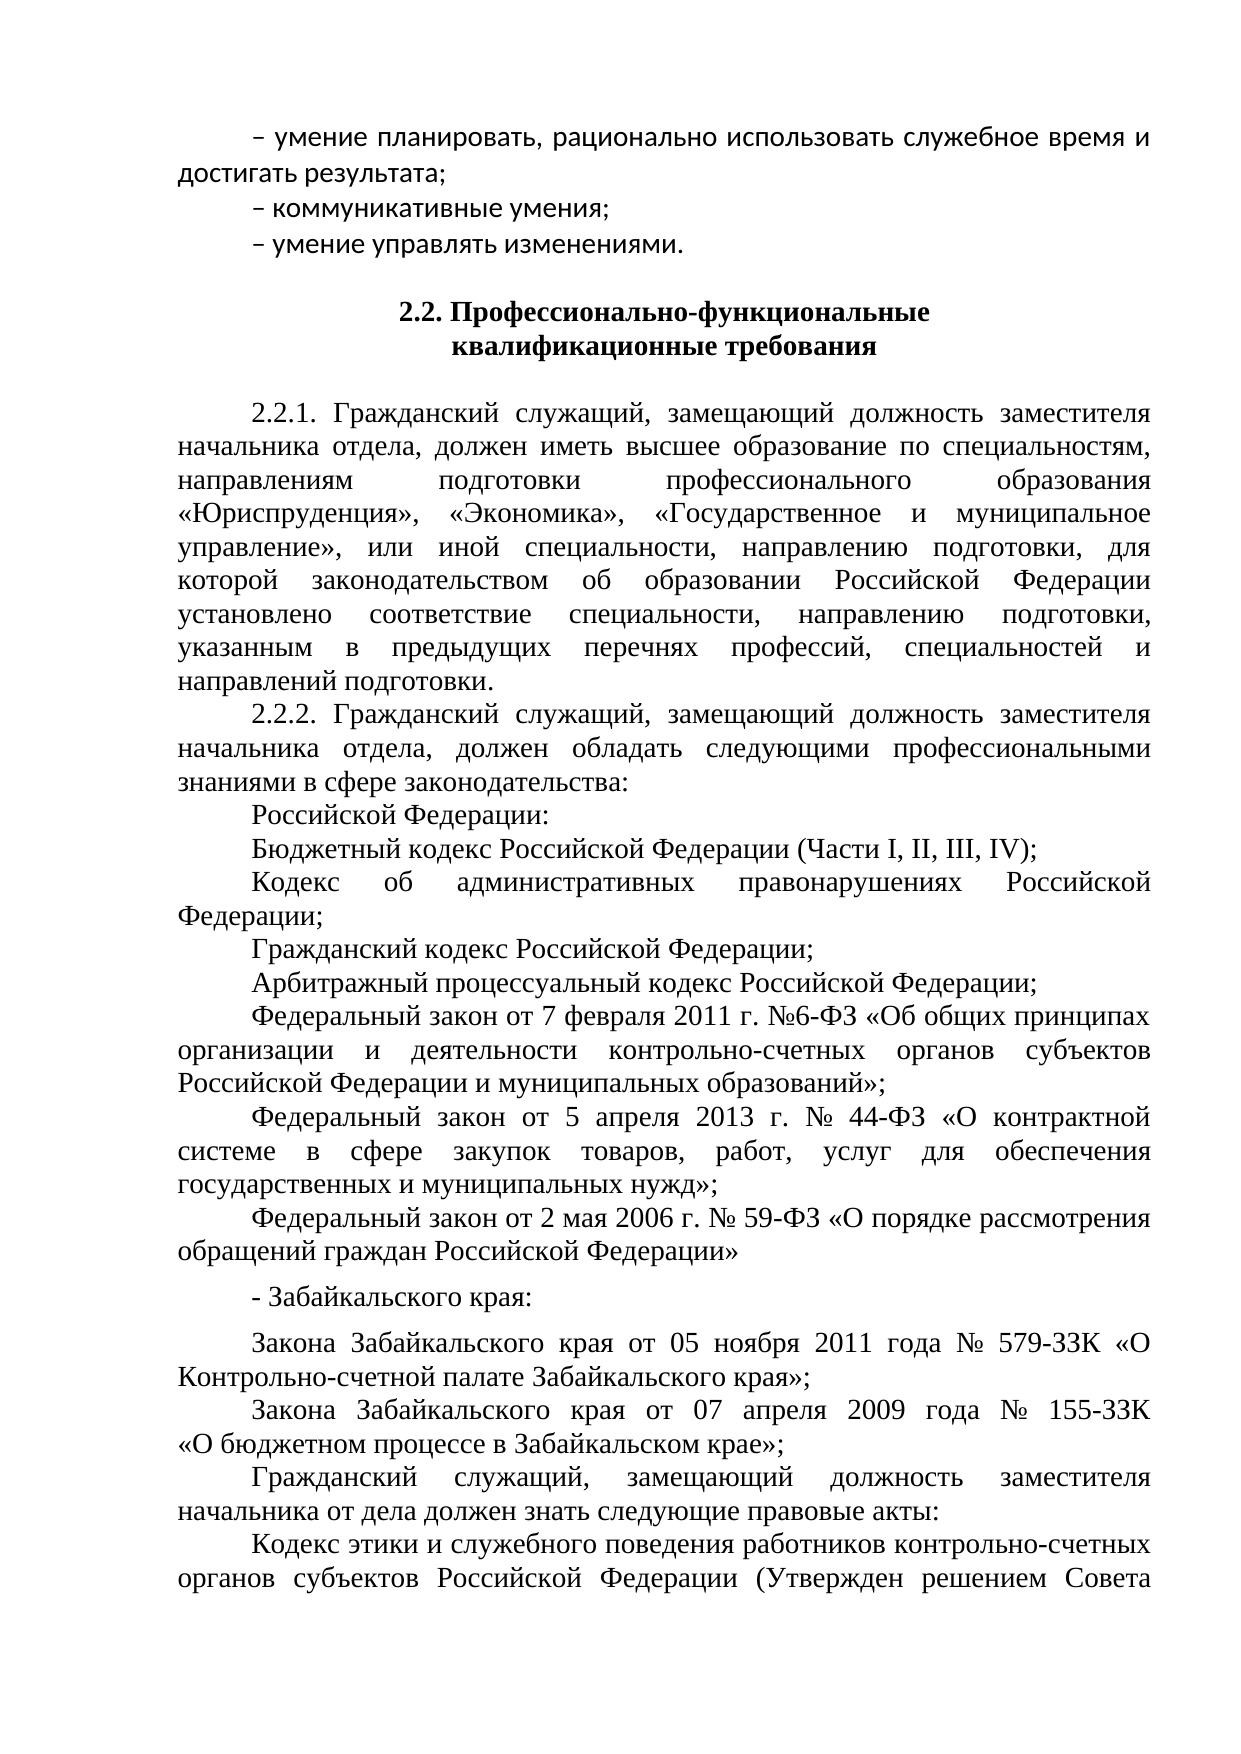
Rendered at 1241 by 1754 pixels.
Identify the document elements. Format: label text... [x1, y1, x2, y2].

text Гражданский служащий, замещающий должность заместителя начальника от дела должен знать следующие правовые акты: [177, 1459, 1152, 1527]
text – умение планировать, рационально использовать служебное время и достигать результата; [177, 118, 1152, 189]
text Федеральный закон от 2 мая 2006 г. № 59-ФЗ «О порядке рассмотрения обращений граждан Российской Федерации» [177, 1200, 1152, 1267]
text 2.2.1. Гражданский служащий, замещающий должность заместителя начальника отдела, должен иметь высшее образование по специальностям, направлениям подготовки профессионального образования «Юриспруденция», «Экономика», «Государственное и муниципальное управление», или иной специальности, направлению подготовки, для которой законодательством об образовании Российской Федерации установлено соответствие специальности, направлению подготовки, указанным в предыдущих перечнях профессий, специальностей и направлений подготовки. [177, 395, 1152, 697]
text – коммуникативные умения; [177, 189, 1152, 225]
text Бюджетный кодекс Российской Федерации (Части I, II, III, IV); [177, 831, 1152, 864]
text 2.2.2. Гражданский служащий, замещающий должность заместителя начальника отдела, должен обладать следующими профессиональными знаниями в сфере законодательства: [177, 697, 1152, 797]
text Закона Забайкальского края от 05 ноября 2011 года № 579-ЗЗК «О Контрольно-счетной палате Забайкальского края»; [177, 1325, 1152, 1392]
text 2.2. Профессионально-функциональные [177, 294, 1152, 328]
text Кодекс об административных правонарушениях Российской Федерации; [177, 864, 1152, 931]
text Федеральный закон от 5 апреля 2013 г. № 44-ФЗ «О контрактной системе в сфере закупок товаров, работ, услуг для обеспечения государственных и муниципальных нужд»; [177, 1099, 1152, 1200]
text Российской Федерации: [177, 797, 1152, 831]
text квалификационные требования [177, 328, 1152, 361]
text – умение управлять изменениями. [177, 225, 1152, 261]
text Закона Забайкальского края от 07 апреля 2009 года № 155-ЗЗК «О бюджетном процессе в Забайкальском крае»; [177, 1392, 1152, 1459]
text Федеральный закон от 7 февраля 2011 г. №6-ФЗ «Об общих принципах организации и деятельности контрольно-счетных органов субъектов Российской Федерации и муниципальных образований»; [177, 998, 1152, 1099]
text Арбитражный процессуальный кодекс Российской Федерации; [177, 965, 1152, 998]
text - Забайкальского края: [177, 1279, 1152, 1313]
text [177, 1527, 1152, 1594]
text Гражданский кодекс Российской Федерации; [177, 931, 1152, 965]
